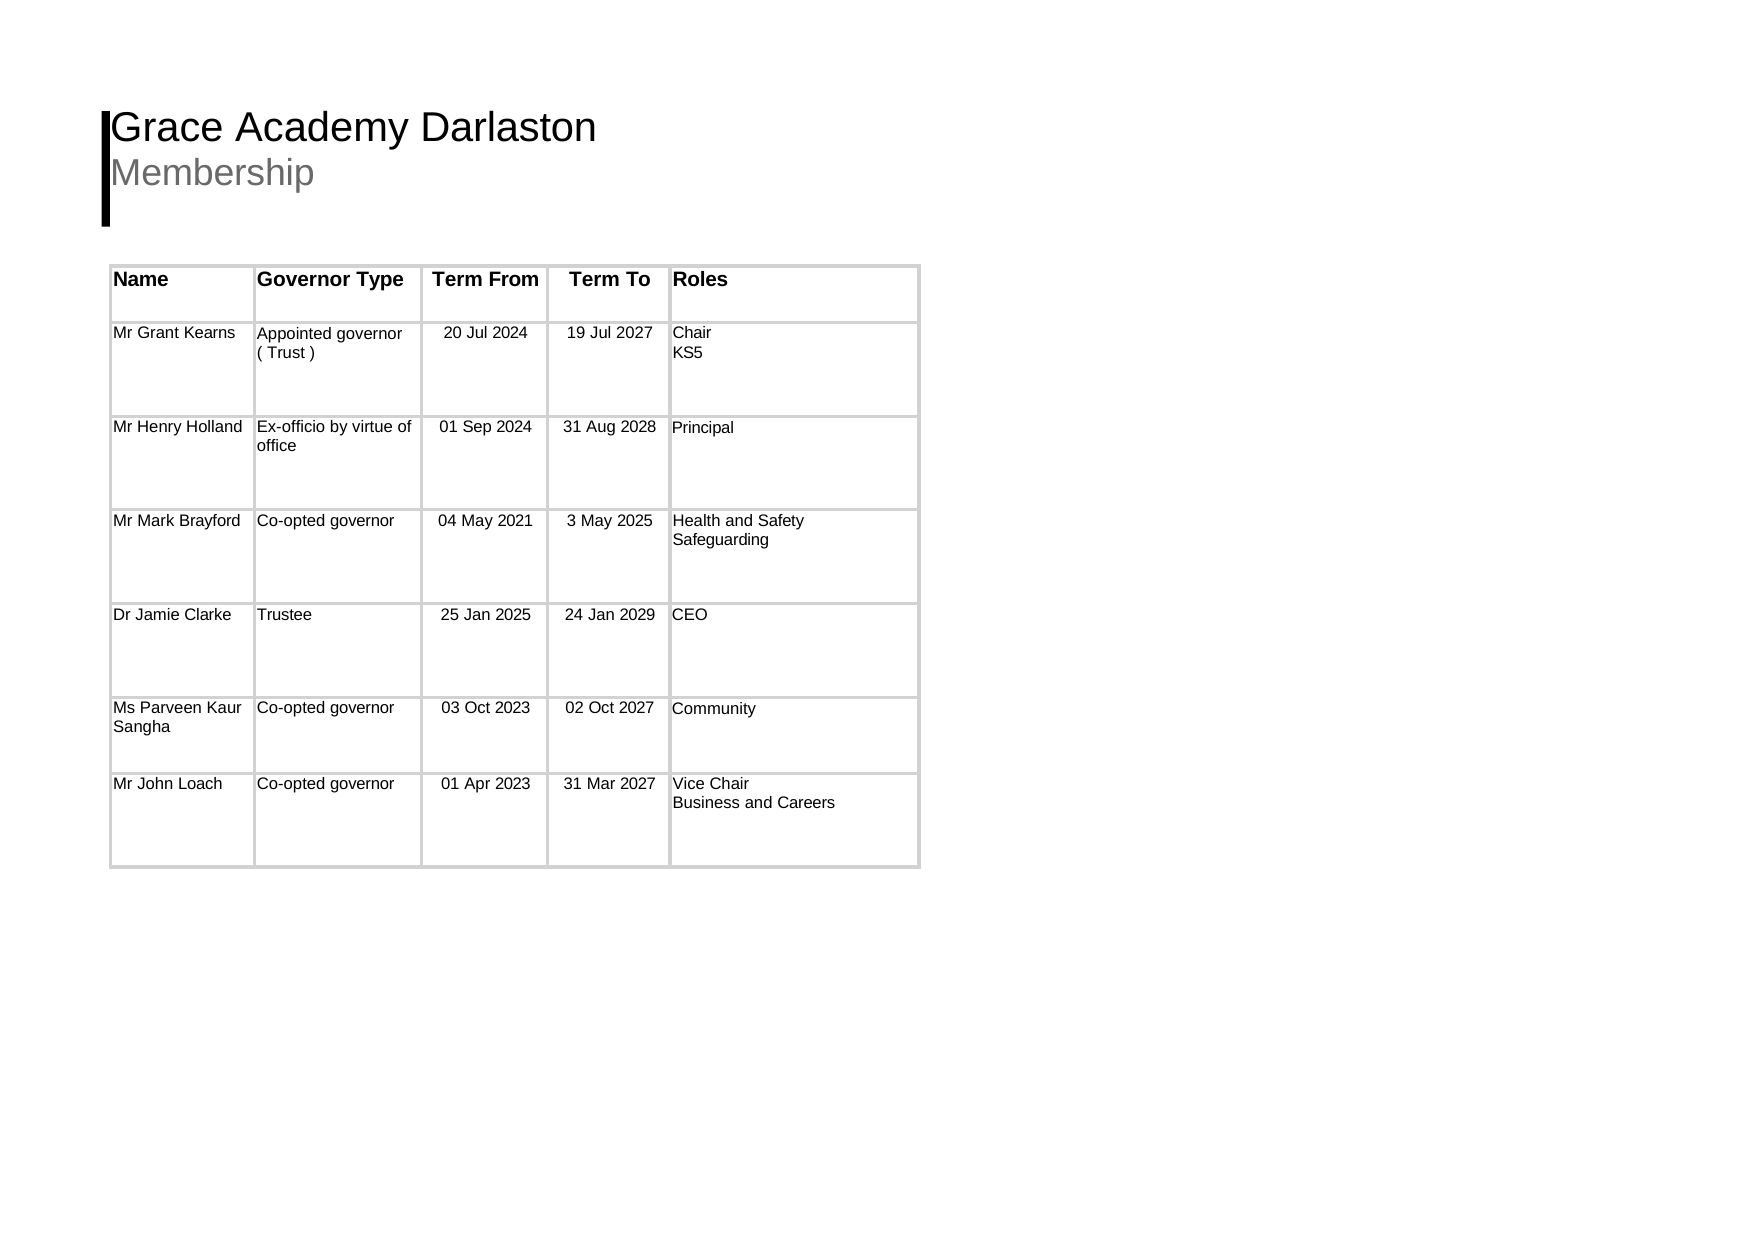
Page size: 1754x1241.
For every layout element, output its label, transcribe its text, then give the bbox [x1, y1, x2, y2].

table_cell Trustee [256, 605, 420, 696]
table_cell CEO [672, 605, 917, 696]
table_cell Vice Chair Business and Careers [672, 775, 917, 865]
table_cell Chair KS5 [672, 324, 917, 414]
table_cell Ex-officio by virtue of office [256, 418, 420, 508]
table_cell Health and Safety Safeguarding [672, 511, 917, 602]
table_cell Co-opted governor [256, 699, 420, 772]
text Membership [110, 151, 1502, 194]
table_cell 01 Sep 2024 [423, 418, 546, 508]
table_cell Dr Jamie Clarke [112, 605, 253, 696]
table_cell Co-opted governor [256, 511, 420, 602]
table_cell Principal [672, 418, 917, 508]
table_cell 31 Aug 2028 [549, 418, 668, 508]
table_cell Ms Parveen Kaur Sangha [112, 699, 253, 772]
table_cell 25 Jan 2025 [423, 605, 546, 696]
table_header Term To [549, 268, 668, 321]
table_cell 19 Jul 2027 [549, 324, 668, 414]
table_cell Mr Grant Kearns [112, 324, 253, 414]
table_header Name [112, 268, 253, 321]
table_cell Mr John Loach [112, 775, 253, 865]
table_header Term From [423, 268, 546, 321]
table_cell 03 Oct 2023 [423, 699, 546, 772]
table_cell 20 Jul 2024 [423, 324, 546, 414]
table_header Governor Type [256, 268, 420, 321]
table_cell 04 May 2021 [423, 511, 546, 602]
table_cell Community [672, 699, 917, 772]
text Grace Academy Darlaston [110, 103, 1502, 151]
table_cell Co-opted governor [256, 775, 420, 865]
table_cell Appointed governor ( Trust ) [256, 324, 420, 414]
table_cell 31 Mar 2027 [549, 775, 668, 865]
table_header Roles [672, 268, 917, 321]
table_cell 3 May 2025 [549, 511, 668, 602]
table_cell 01 Apr 2023 [423, 775, 546, 865]
table_cell Mr Henry Holland [112, 418, 253, 508]
table_cell 02 Oct 2027 [549, 699, 668, 772]
table_cell Mr Mark Brayford [112, 511, 253, 602]
table_cell 24 Jan 2029 [549, 605, 668, 696]
